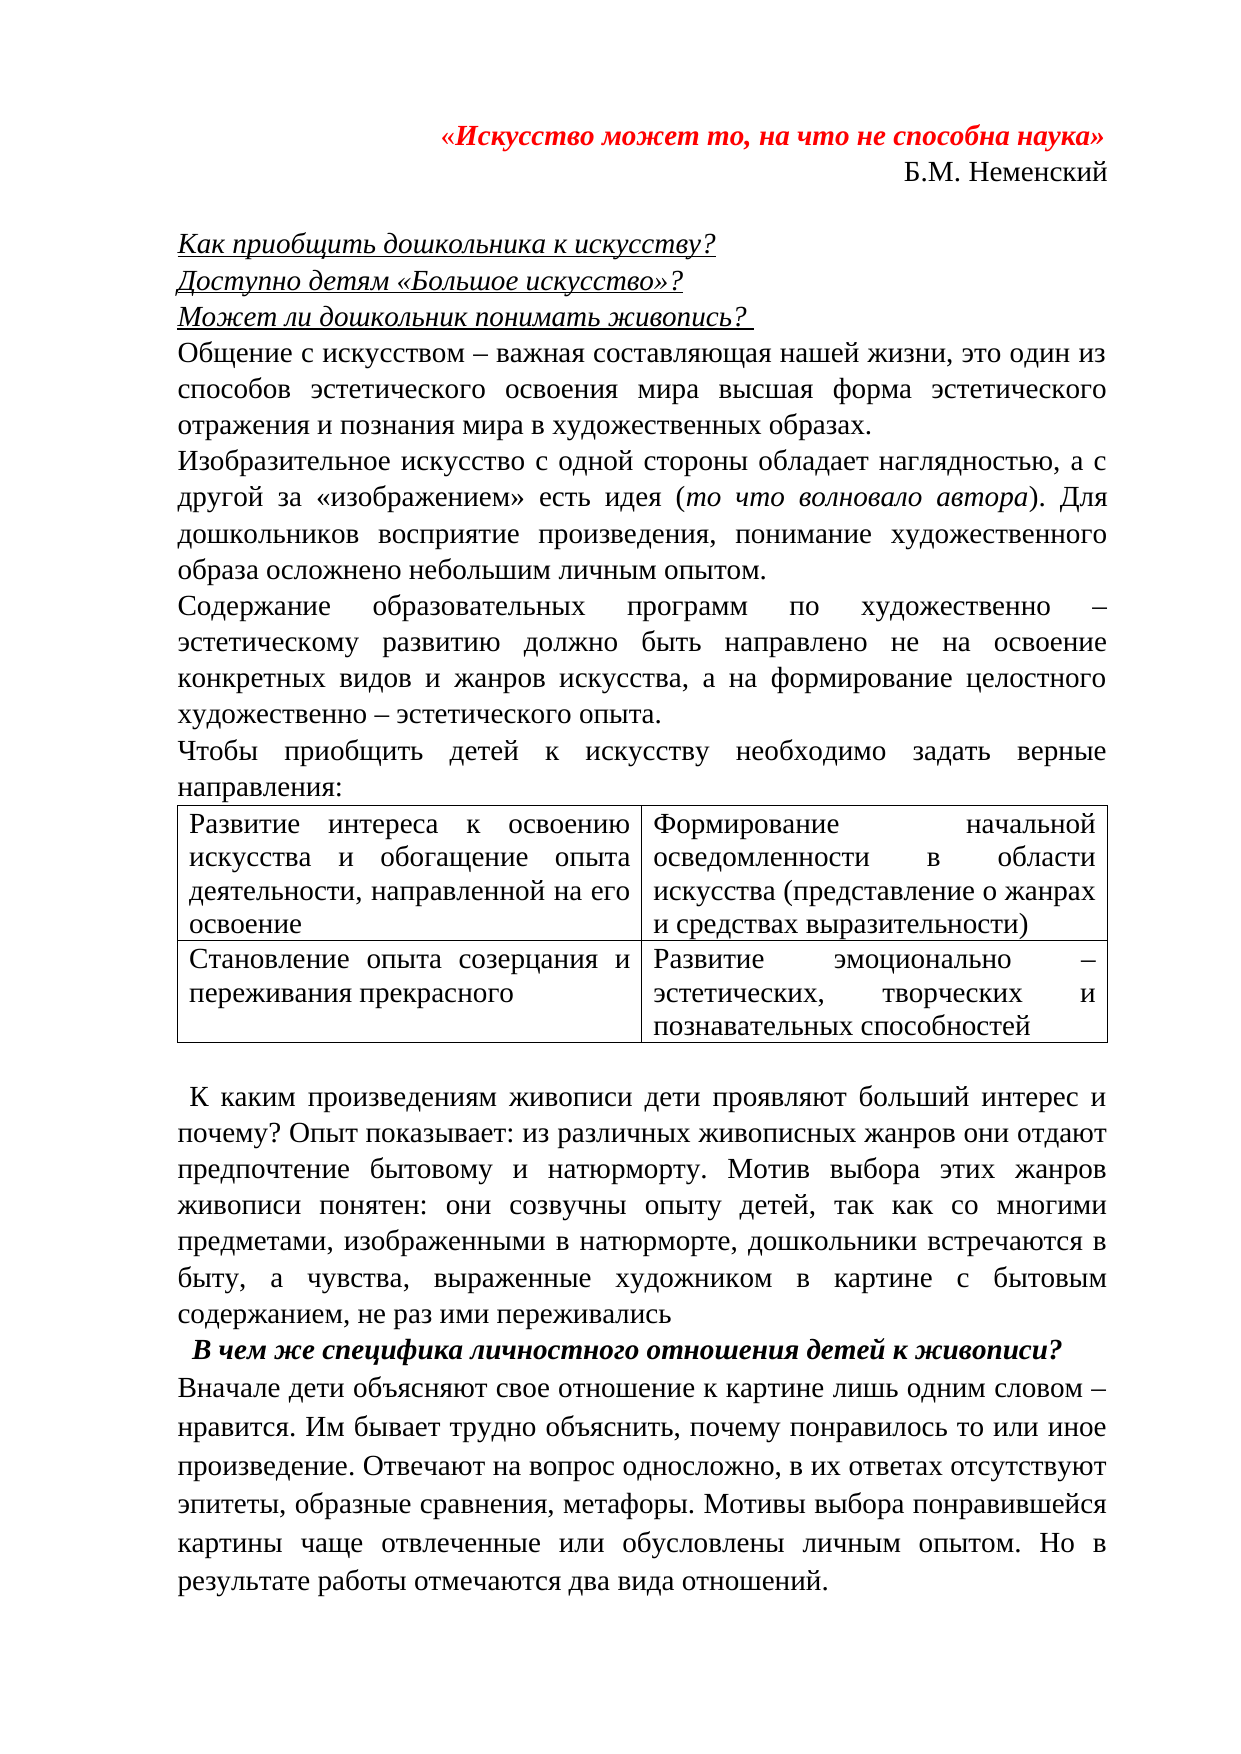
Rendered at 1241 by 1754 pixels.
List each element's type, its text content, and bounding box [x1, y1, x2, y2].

text В чем же специфика личностного отношения детей к живописи? [177, 1332, 1107, 1366]
text Чтобы приобщить детей к искусству необходимо задать верные направления: [177, 733, 1107, 802]
text Содержание образовательных программ по художественно – эстетическому развитию должно быть направлено не на освоение конкретных видов и жанров искусства, а на формирование целостного художественно – эстетического опыта. [177, 588, 1107, 730]
text Общение с искусством – важная составляющая нашей жизни, это один из способов эстетического освоения мира высшая форма эстетического отражения и познания мира в художественных образах. [177, 335, 1107, 441]
table_header Развитие интереса к освоению искусства и обогащение опыта деятельности, направленной на его освоение [178, 806, 641, 940]
text Вначале дети объясняют свое отношение к картине лишь одним словом – нравится. Им бывает трудно объяснить, почему понравилось то или иное произведение. Отвечают на вопрос односложно, в их ответах отсутствуют эпитеты, образные сравнения, метафоры. Мотивы выбора понравившейся картины чаще отвлеченные или обусловлены личным опытом. Но в результате работы отмечаются два вида отношений. [177, 1371, 1107, 1597]
text Может ли дошкольник понимать живопись? [177, 299, 1107, 332]
text К каким произведениям живописи дети проявляют больший интерес и почему? Опыт показывает: из различных живописных жанров они отдают предпочтение бытовому и натюрморту. Мотив выбора этих жанров живописи понятен: они созвучны опыту детей, так как со многими предметами, изображенными в натюрморте, дошкольники встречаются в быту, а чувства, выраженные художником в картине с бытовым содержанием, не раз ими переживались [177, 1079, 1107, 1329]
text «Искусство может то, на что не способна наука» [177, 118, 1107, 152]
text Изобразительное искусство с одной стороны обладает наглядностью, а с другой за «изображением» есть идея (то что волновало автора). Для дошкольников восприятие произведения, понимание художественного образа осложнено небольшим личным опытом. [177, 443, 1107, 585]
table_cell Становление опыта созерцания и переживания прекрасного [178, 941, 641, 1042]
text Доступно детям «Большое искусство»? [177, 263, 1107, 296]
text Б.М. Неменский [177, 154, 1107, 188]
text Как приобщить дошкольника к искусству? [177, 227, 1107, 260]
table_header Формирование начальной осведомленности в области искусства (представление о жанрах и средствах выразительности) [642, 806, 1107, 940]
table_cell Развитие эмоционально – эстетических, творческих и познавательных способностей [642, 941, 1107, 1042]
